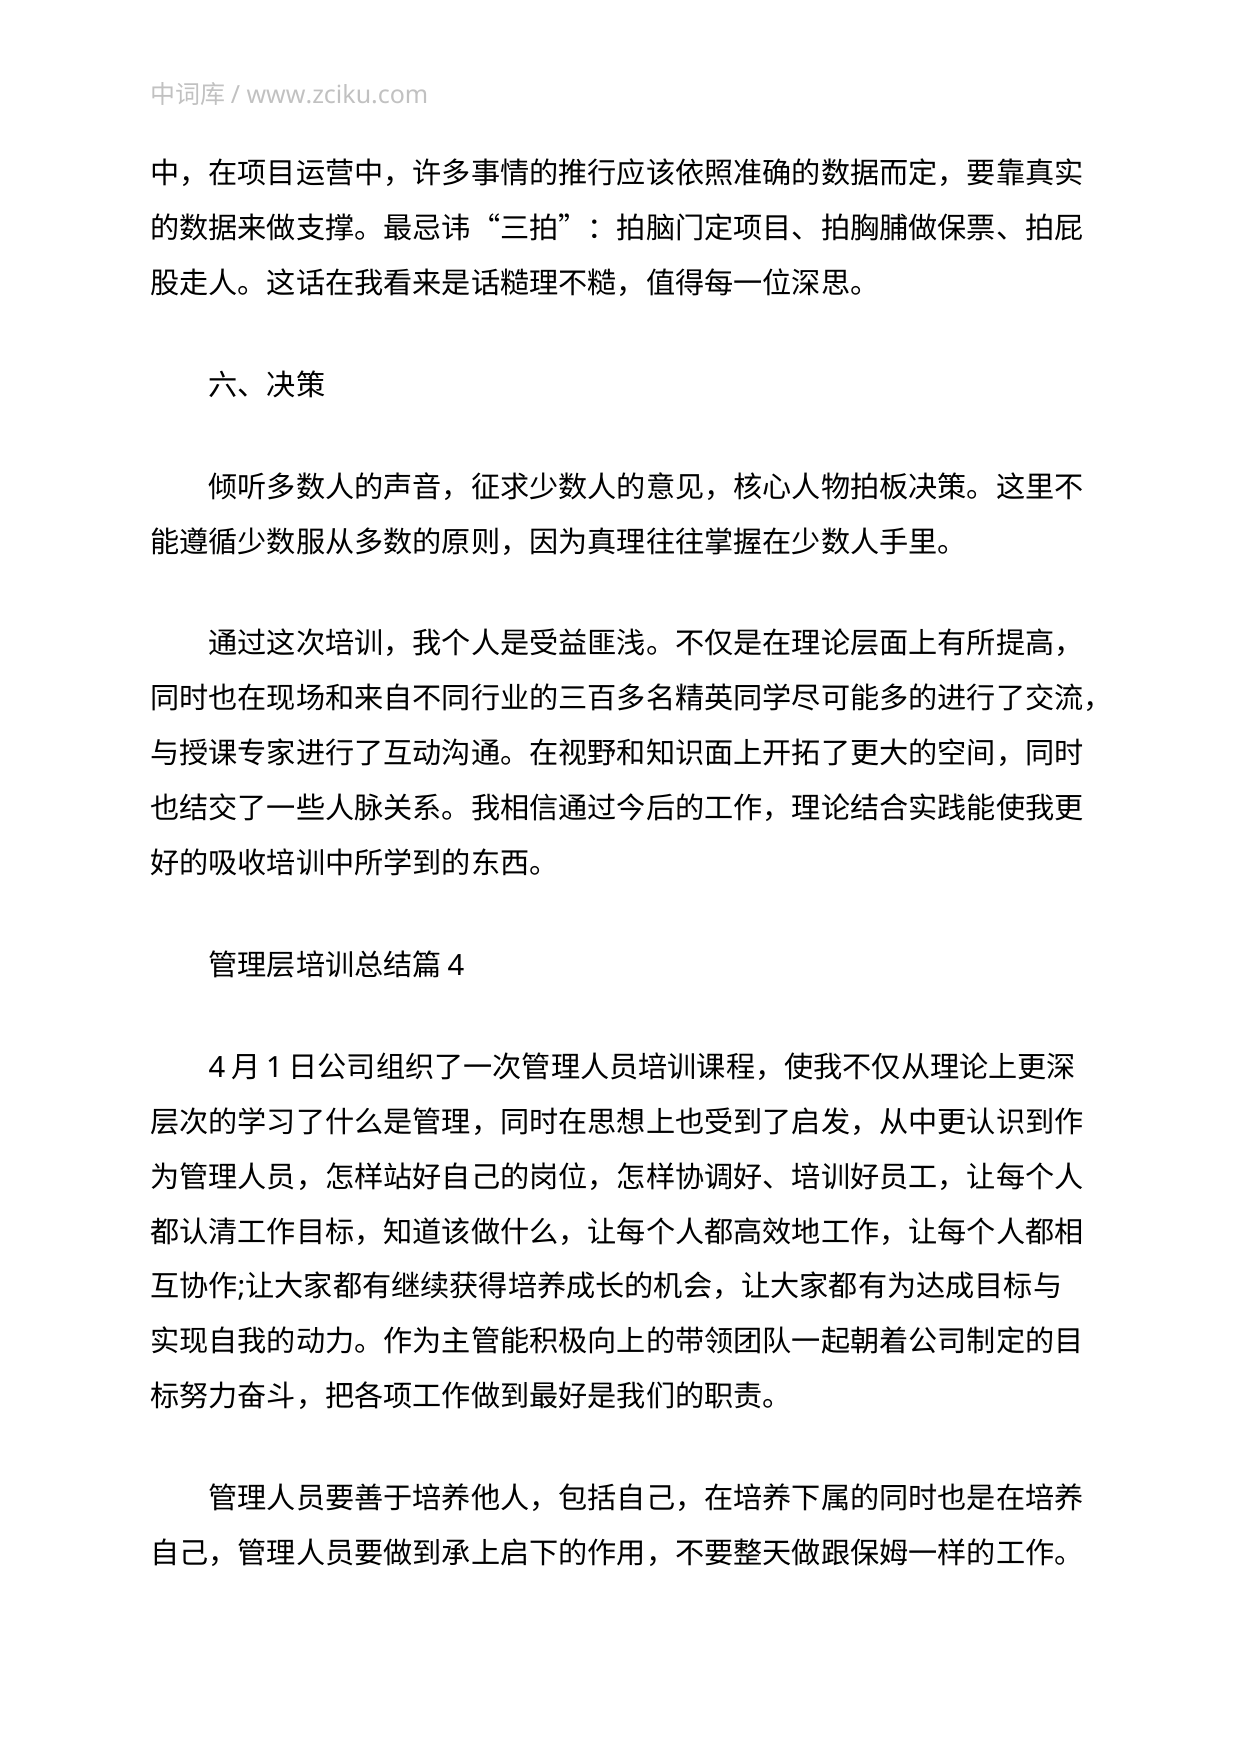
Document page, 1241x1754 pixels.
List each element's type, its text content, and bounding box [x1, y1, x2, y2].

text 六、决策 [150, 362, 1090, 404]
text 管理层培训总结篇4 [150, 941, 1090, 984]
text 通过这次培训，我个人是受益匪浅。不仅是在理论层面上有所提高，同时也在现场和来自不同行业的三百多名精英同学尽可能多的进行了交流，与授课专家进行了互动沟通。在视野和知识面上开拓了更大的空间，同时也结交了一些人脉关系。我相信通过今后的工作，理论结合实践能使我更好的吸收培训中所学到的东西。 [150, 620, 1090, 882]
text 管理人员要善于培养他人，包括自己，在培养下属的同时也是在培养自己，管理人员要做到承上启下的作用，不要整天做跟保姆一样的工作。 [150, 1475, 1090, 1572]
text 4月1日公司组织了一次管理人员培训课程，使我不仅从理论上更深层次的学习了什么是管理，同时在思想上也受到了启发，从中更认识到作为管理人员，怎样站好自己的岗位，怎样协调好、培训好员工，让每个人都认清工作目标，知道该做什么，让每个人都高效地工作，让每个人都相互协作;让大家都有继续获得培养成长的机会，让大家都有为达成目标与实现自我的动力。作为主管能积极向上的带领团队一起朝着公司制定的目标努力奋斗，把各项工作做到最好是我们的职责。 [150, 1043, 1090, 1415]
text 倾听多数人的声音，征求少数人的意见，核心人物拍板决策。这里不能遵循少数服从多数的原则，因为真理往往掌握在少数人手里。 [150, 463, 1090, 561]
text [150, 150, 1090, 302]
